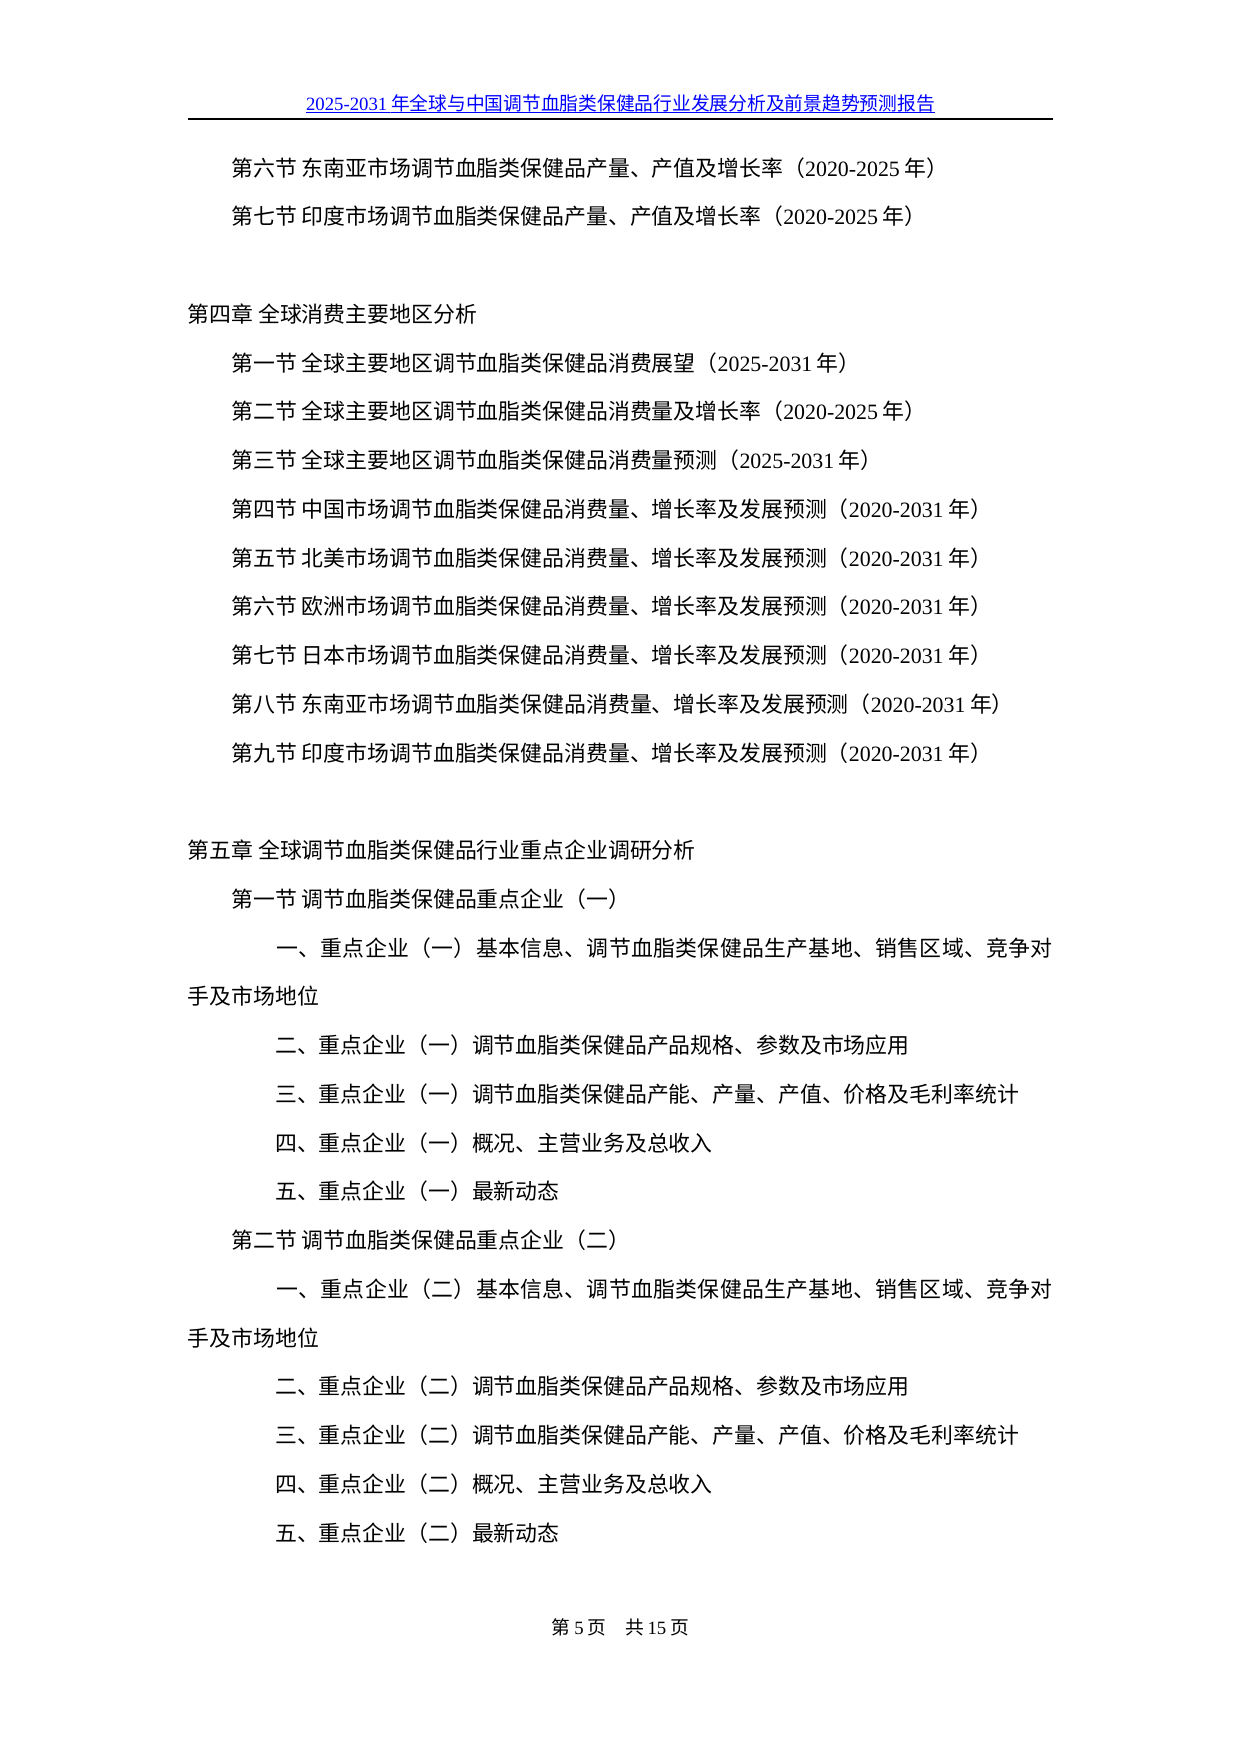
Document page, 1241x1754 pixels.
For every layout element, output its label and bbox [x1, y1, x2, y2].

text [187, 150, 1053, 1548]
